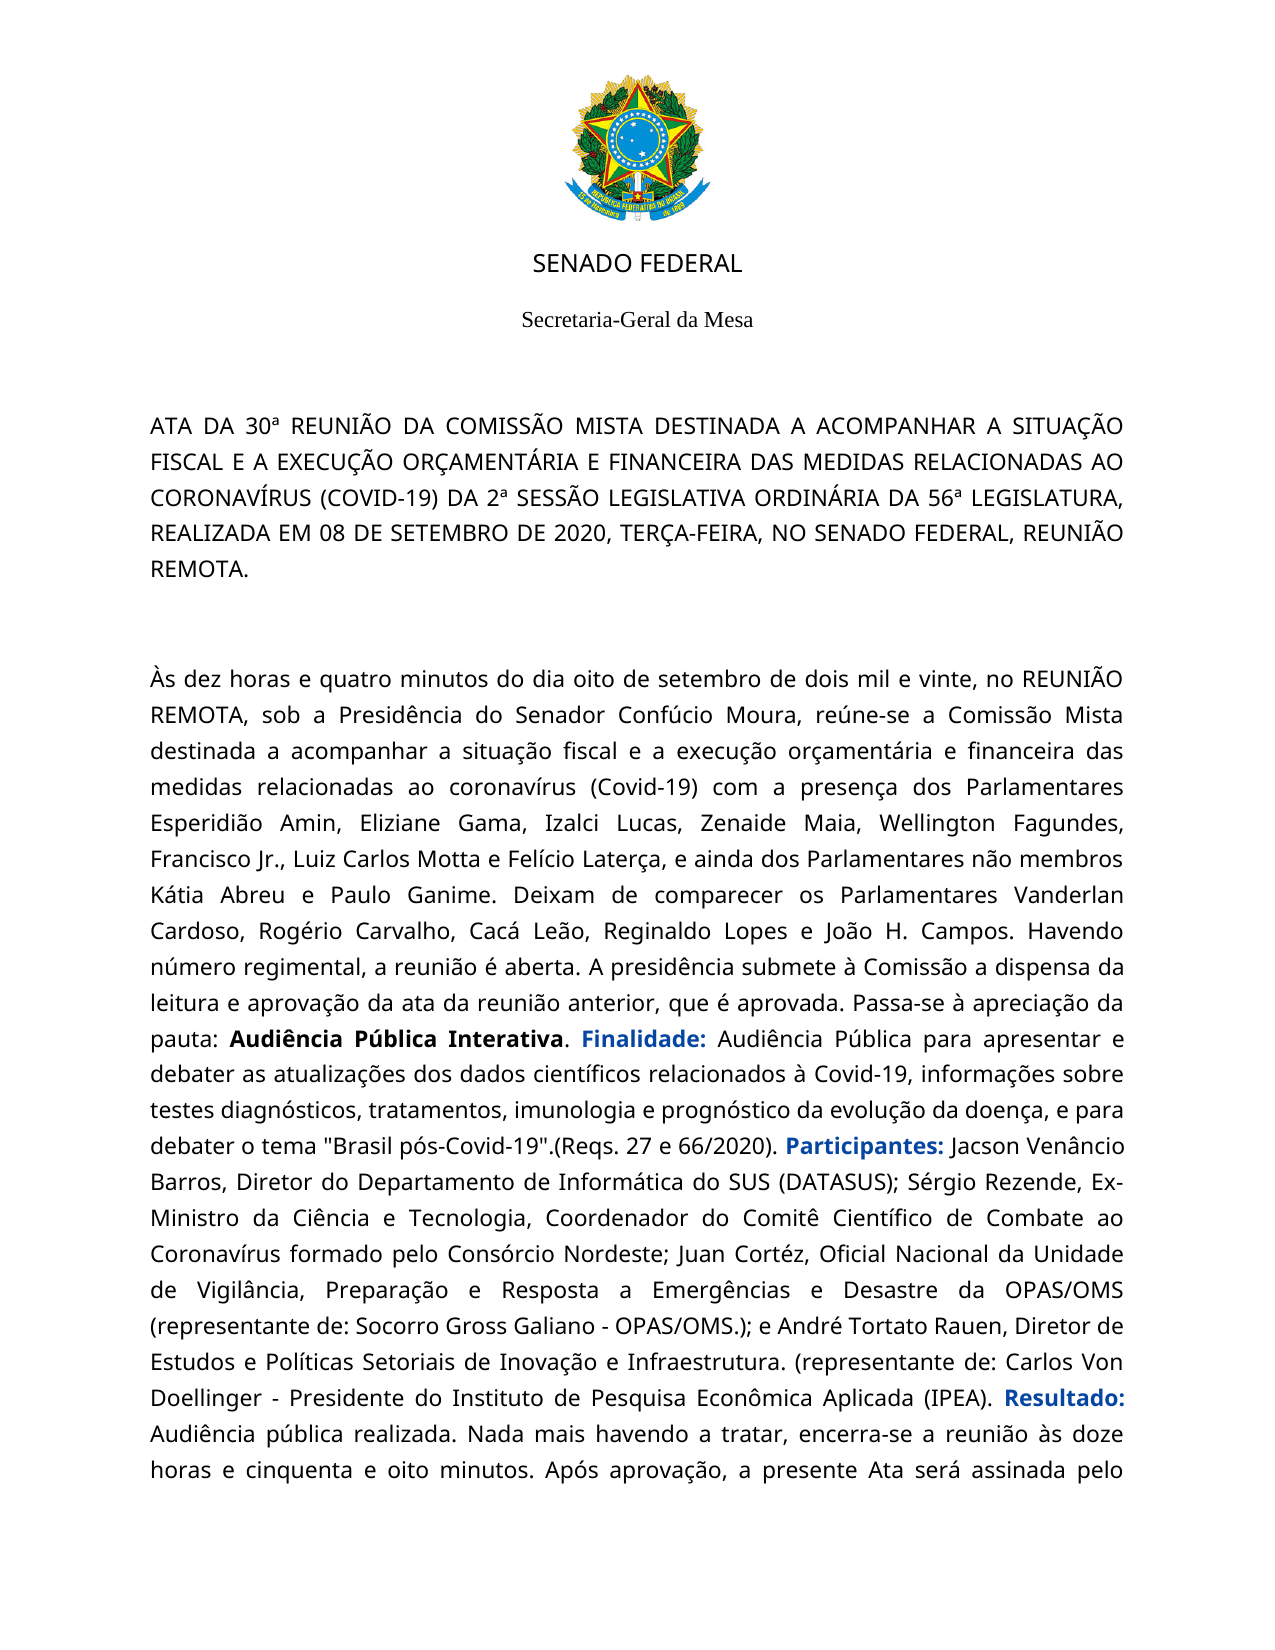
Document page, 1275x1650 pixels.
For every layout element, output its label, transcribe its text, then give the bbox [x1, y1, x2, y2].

picture [564, 75, 711, 221]
text ATA DA 30ª REUNIÃO DA Comissão Mista destinada a acompanhar a situação fiscal e a execução orçamentária e financeira das medidas relacionadas ao coronavírus (Covid-19) DA 2ª SESSÃO LEGISLATIVA Ordinária DA 56ª LEGISLATURA, REALIZADA EM 08 de Setembro de 2020, Terça-feira, NO SENADO FEDERAL, REUNIÃO REMOTA. [150, 409, 1125, 584]
